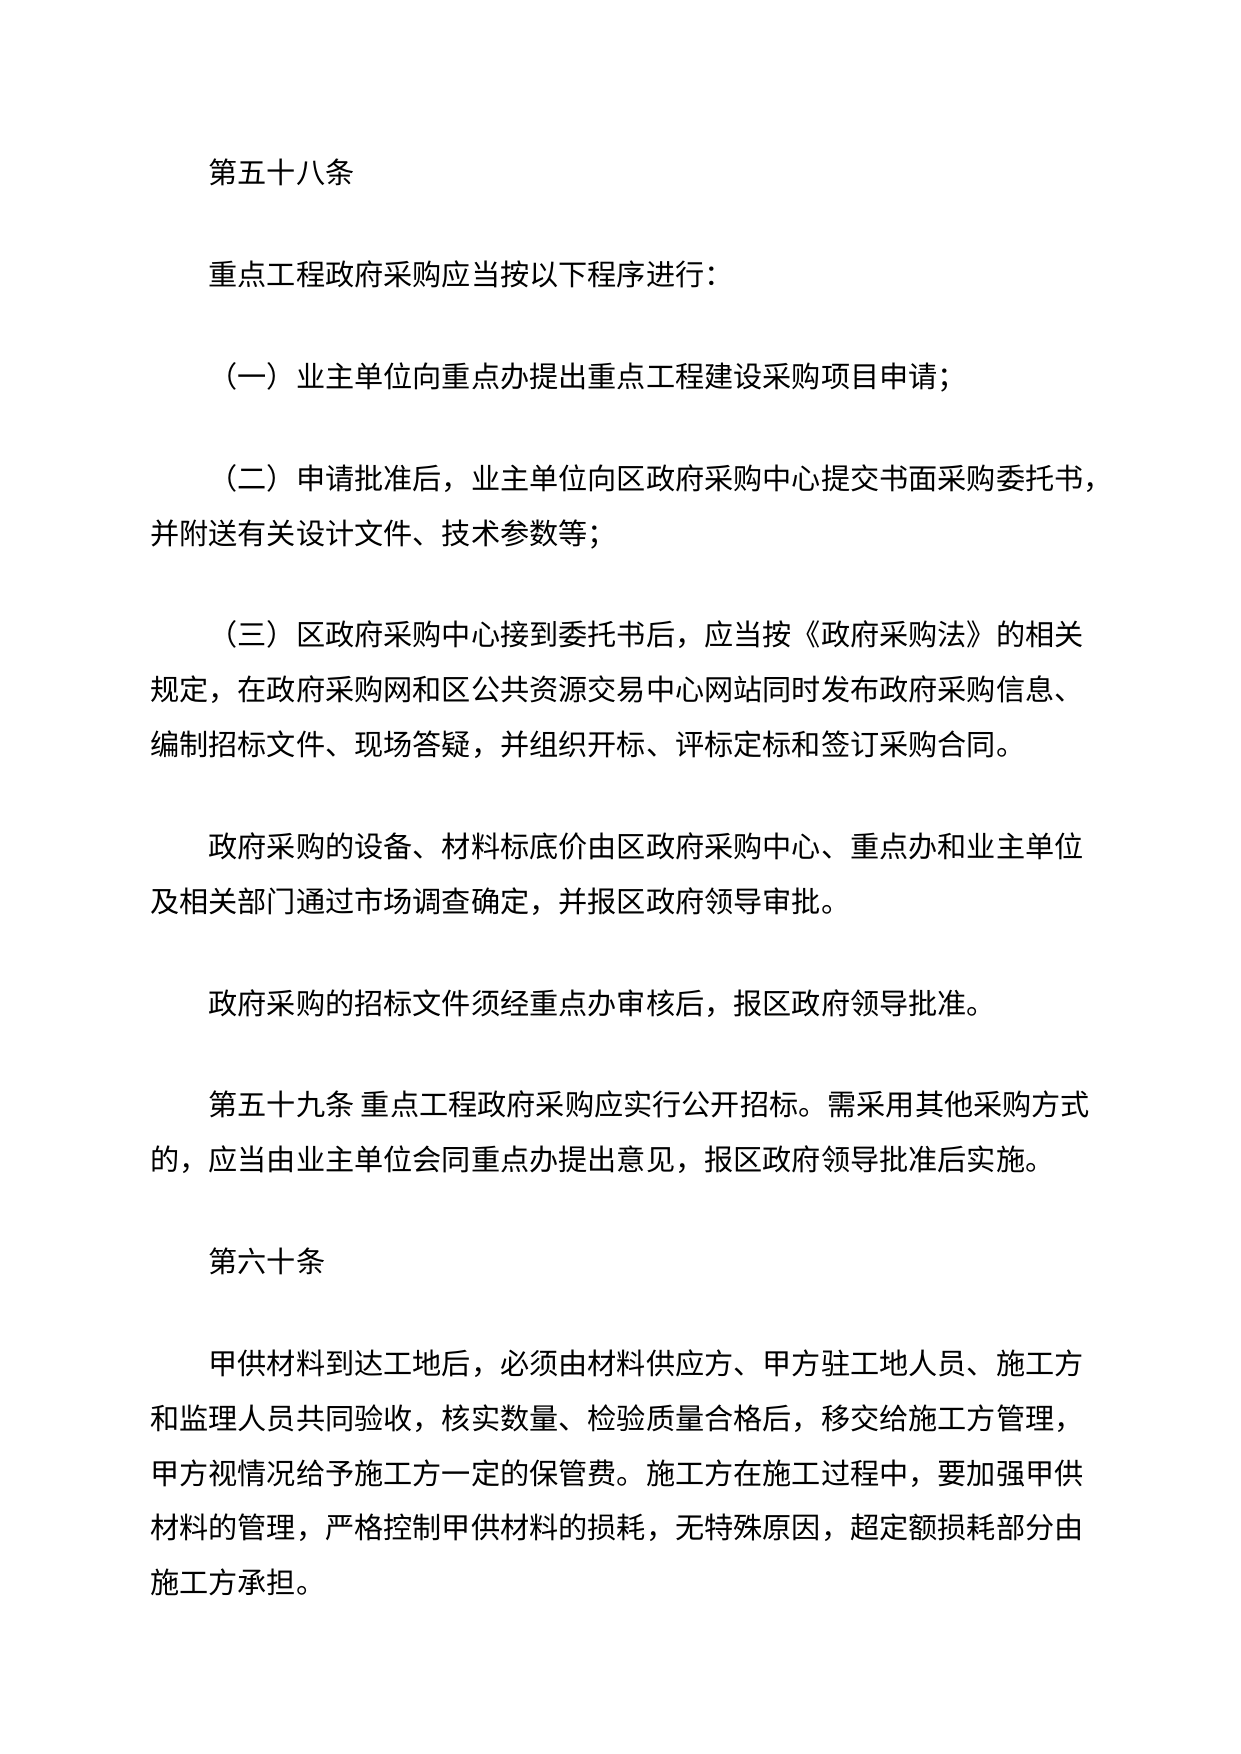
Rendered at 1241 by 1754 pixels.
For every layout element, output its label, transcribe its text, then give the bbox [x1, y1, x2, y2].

text （三）区政府采购中心接到委托书后，应当按《政府采购法》的相关规定，在政府采购网和区公共资源交易中心网站同时发布政府采购信息、编制招标文件、现场答疑，并组织开标、评标定标和签订采购合同。 [150, 612, 1090, 764]
text （二）申请批准后，业主单位向区政府采购中心提交书面采购委托书，并附送有关设计文件、技术参数等； [150, 455, 1090, 552]
text （一）业主单位向重点办提出重点工程建设采购项目申请； [150, 353, 1090, 396]
text 重点工程政府采购应当按以下程序进行： [150, 252, 1090, 294]
text 第五十八条 [150, 150, 1090, 192]
text 甲供材料到达工地后，必须由材料供应方、甲方驻工地人员、施工方和监理人员共同验收，核实数量、检验质量合格后，移交给施工方管理，甲方视情况给予施工方一定的保管费。施工方在施工过程中，要加强甲供材料的管理，严格控制甲供材料的损耗，无特殊原因，超定额损耗部分由施工方承担。 [150, 1340, 1090, 1602]
text 第五十九条 重点工程政府采购应实行公开招标。需采用其他采购方式的，应当由业主单位会同重点办提出意见，报区政府领导批准后实施。 [150, 1082, 1090, 1179]
text 第六十条 [150, 1239, 1090, 1281]
text 政府采购的招标文件须经重点办审核后，报区政府领导批准。 [150, 980, 1090, 1022]
text 政府采购的设备、材料标底价由区政府采购中心、重点办和业主单位及相关部门通过市场调查确定，并报区政府领导审批。 [150, 823, 1090, 921]
